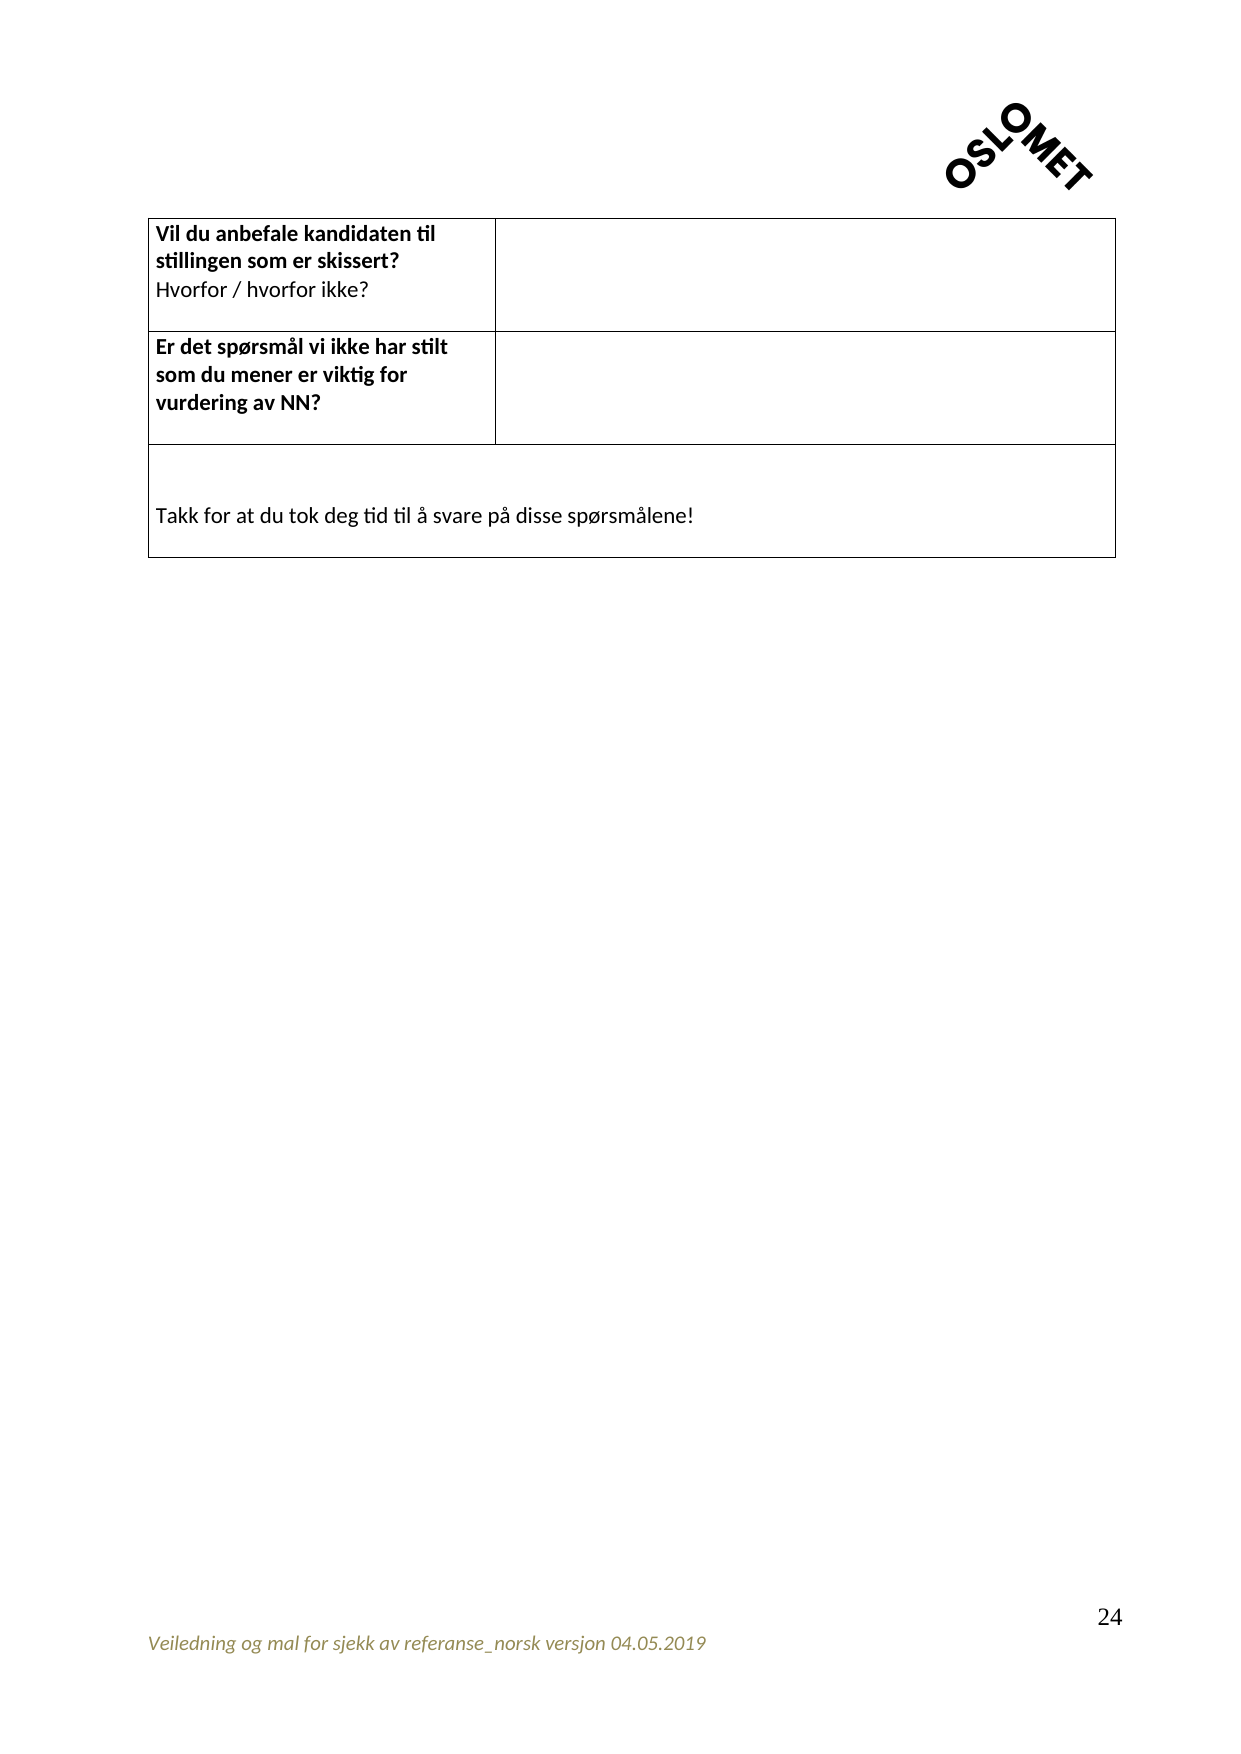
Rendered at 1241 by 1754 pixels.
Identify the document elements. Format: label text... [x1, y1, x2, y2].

picture [916, 73, 1123, 218]
table_cell Takk for at du tok deg tid til å svare på disse spørsmålene! [149, 445, 1115, 557]
table_cell [496, 332, 1115, 444]
table_cell Vil du anbefale kandidaten til stillingen som er skissert? Hvorfor / hvorfor ikke? [149, 219, 495, 331]
table_cell Er det spørsmål vi ikke har stilt som du mener er viktig for vurdering av NN? [149, 332, 495, 444]
table_cell [496, 219, 1115, 331]
